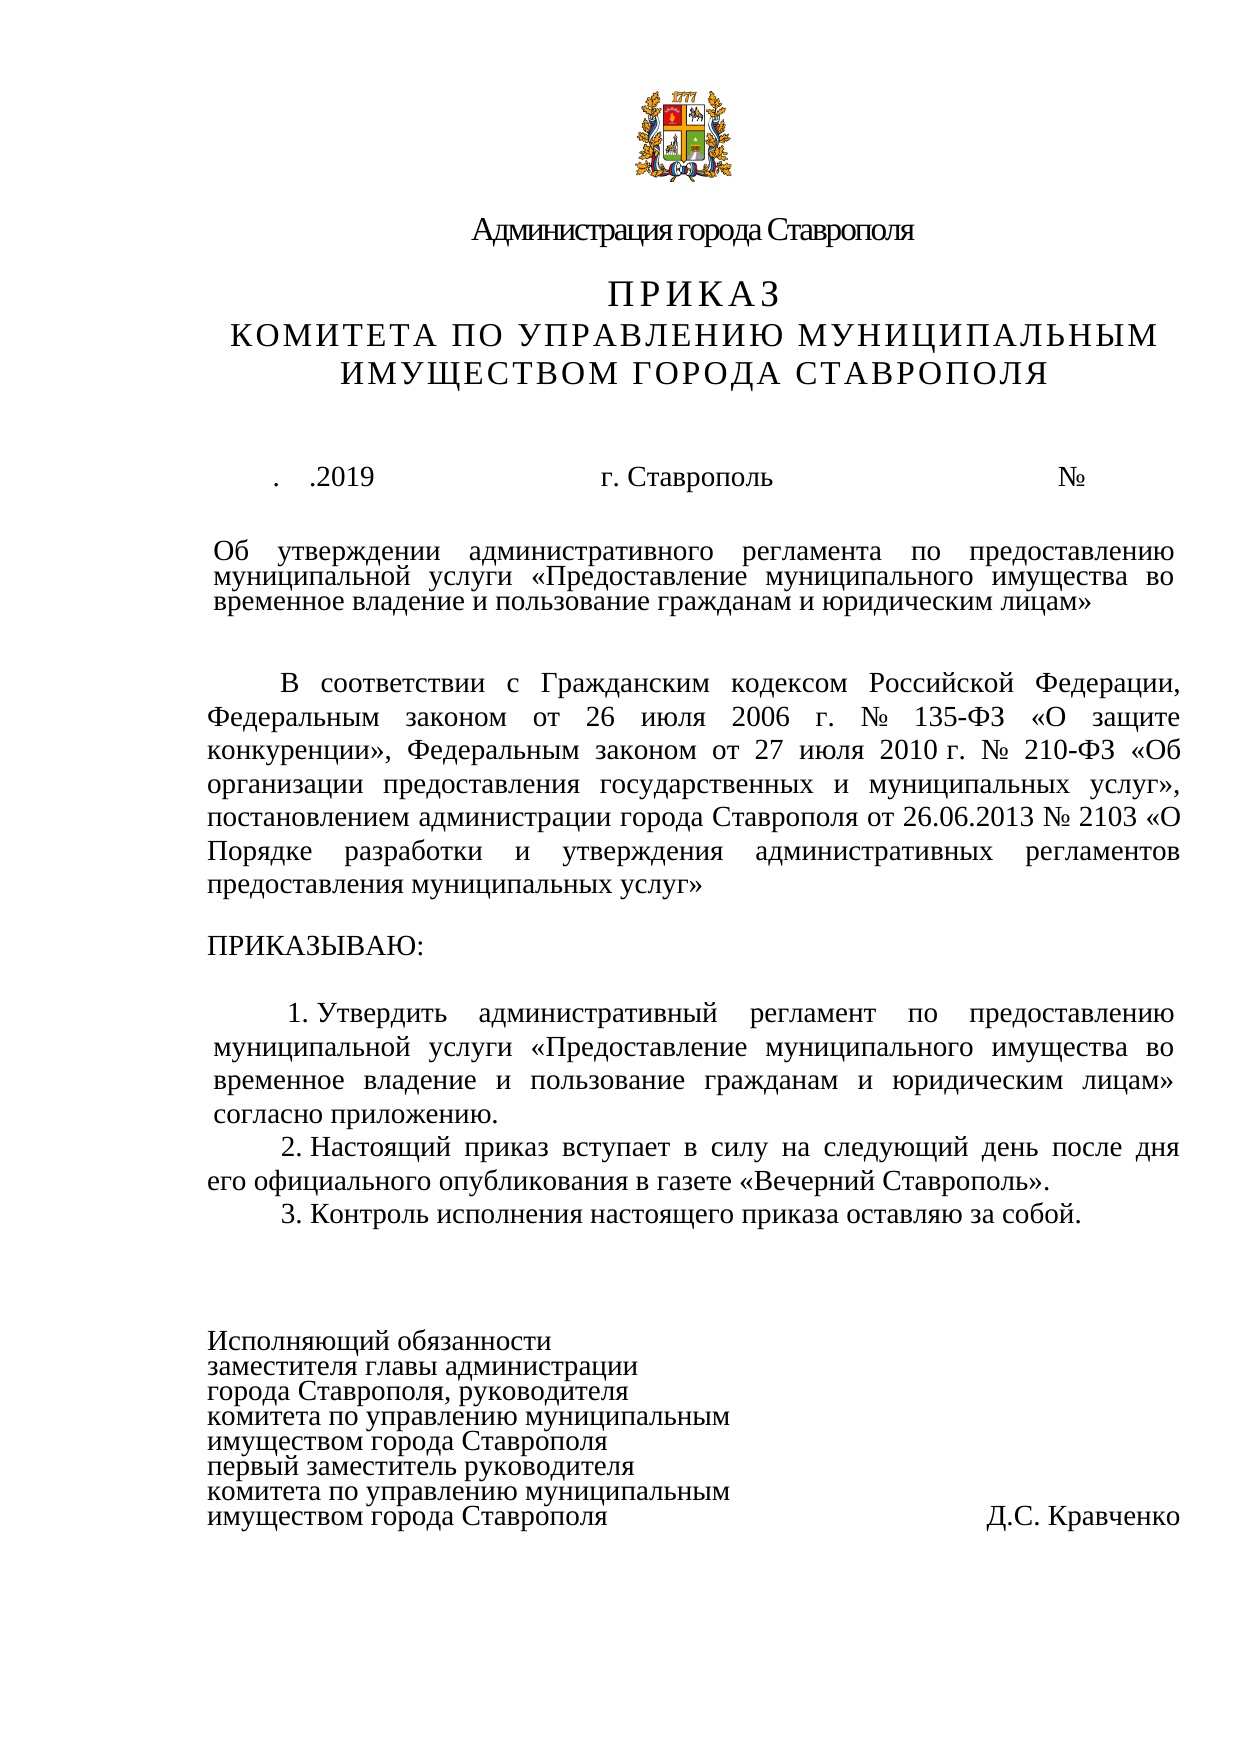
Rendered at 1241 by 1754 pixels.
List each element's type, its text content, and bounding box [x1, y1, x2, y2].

text имуществом города Ставрополя Д.С. Кравченко [1003, 1506, 1181, 1531]
text 2. Настоящий приказ вступает в силу на следующий день после дня его официального опубликования в газете «Вечерний Ставрополь». [207, 1129, 1181, 1196]
text заместителя главы администрации [207, 1356, 1181, 1381]
text 3. Контроль исполнения настоящего приказа оставляю за собой. [207, 1196, 1181, 1230]
text комитета по управлению муниципальным [207, 1481, 1181, 1506]
text Об утверждении административного регламента по предоставлению муниципальной услуги «Предоставление муниципального имущества во временное владение и пользование гражданам и юридическим лицам» [213, 540, 1175, 615]
text Администрация города Ставрополя [207, 209, 1181, 248]
text КОМИТЕТА ПО УПРАВЛЕНИЮ МУНИЦИПАЛЬНЫМ ИМУЩЕСТВОМ ГОРОДА СТАВРОПОЛЯ [207, 315, 1181, 392]
text комитета по управлению муниципальным [207, 1406, 1181, 1431]
text П Р И К А З [207, 272, 1181, 315]
text В соответствии с Гражданским кодексом Российской Федерации, Федеральным законом от 26 июля 2006 г. № 135-ФЗ «О защите конкуренции», Федеральным законом от 27 июля 2010 г. № 210-ФЗ «Об организации предоставления государственных и муниципальных услуг», постановлением администрации города Ставрополя от 26.06.2013 № 2103 «О Порядке разработки и утверждения административных регламентов предоставления муниципальных услуг» [207, 665, 1181, 900]
text города Ставрополя, руководителя [207, 1381, 1181, 1406]
text имуществом города Ставрополя Д.С. Кравченко [207, 1506, 993, 1531]
text Исполняющий обязанности [207, 1331, 1181, 1356]
text ПРИКАЗЫВАЮ: [207, 928, 1181, 962]
text первый заместитель руководителя [207, 1456, 1181, 1481]
text имуществом города Ставрополя [207, 1431, 1181, 1456]
text 1. Утвердить административный регламент по предоставлению муниципальной услуги «Предоставление муниципального имущества во временное владение и пользование гражданам и юридическим лицам» согласно приложению. [213, 995, 1175, 1129]
text 04.07.2019 г. Ставрополь № [207, 459, 1181, 492]
